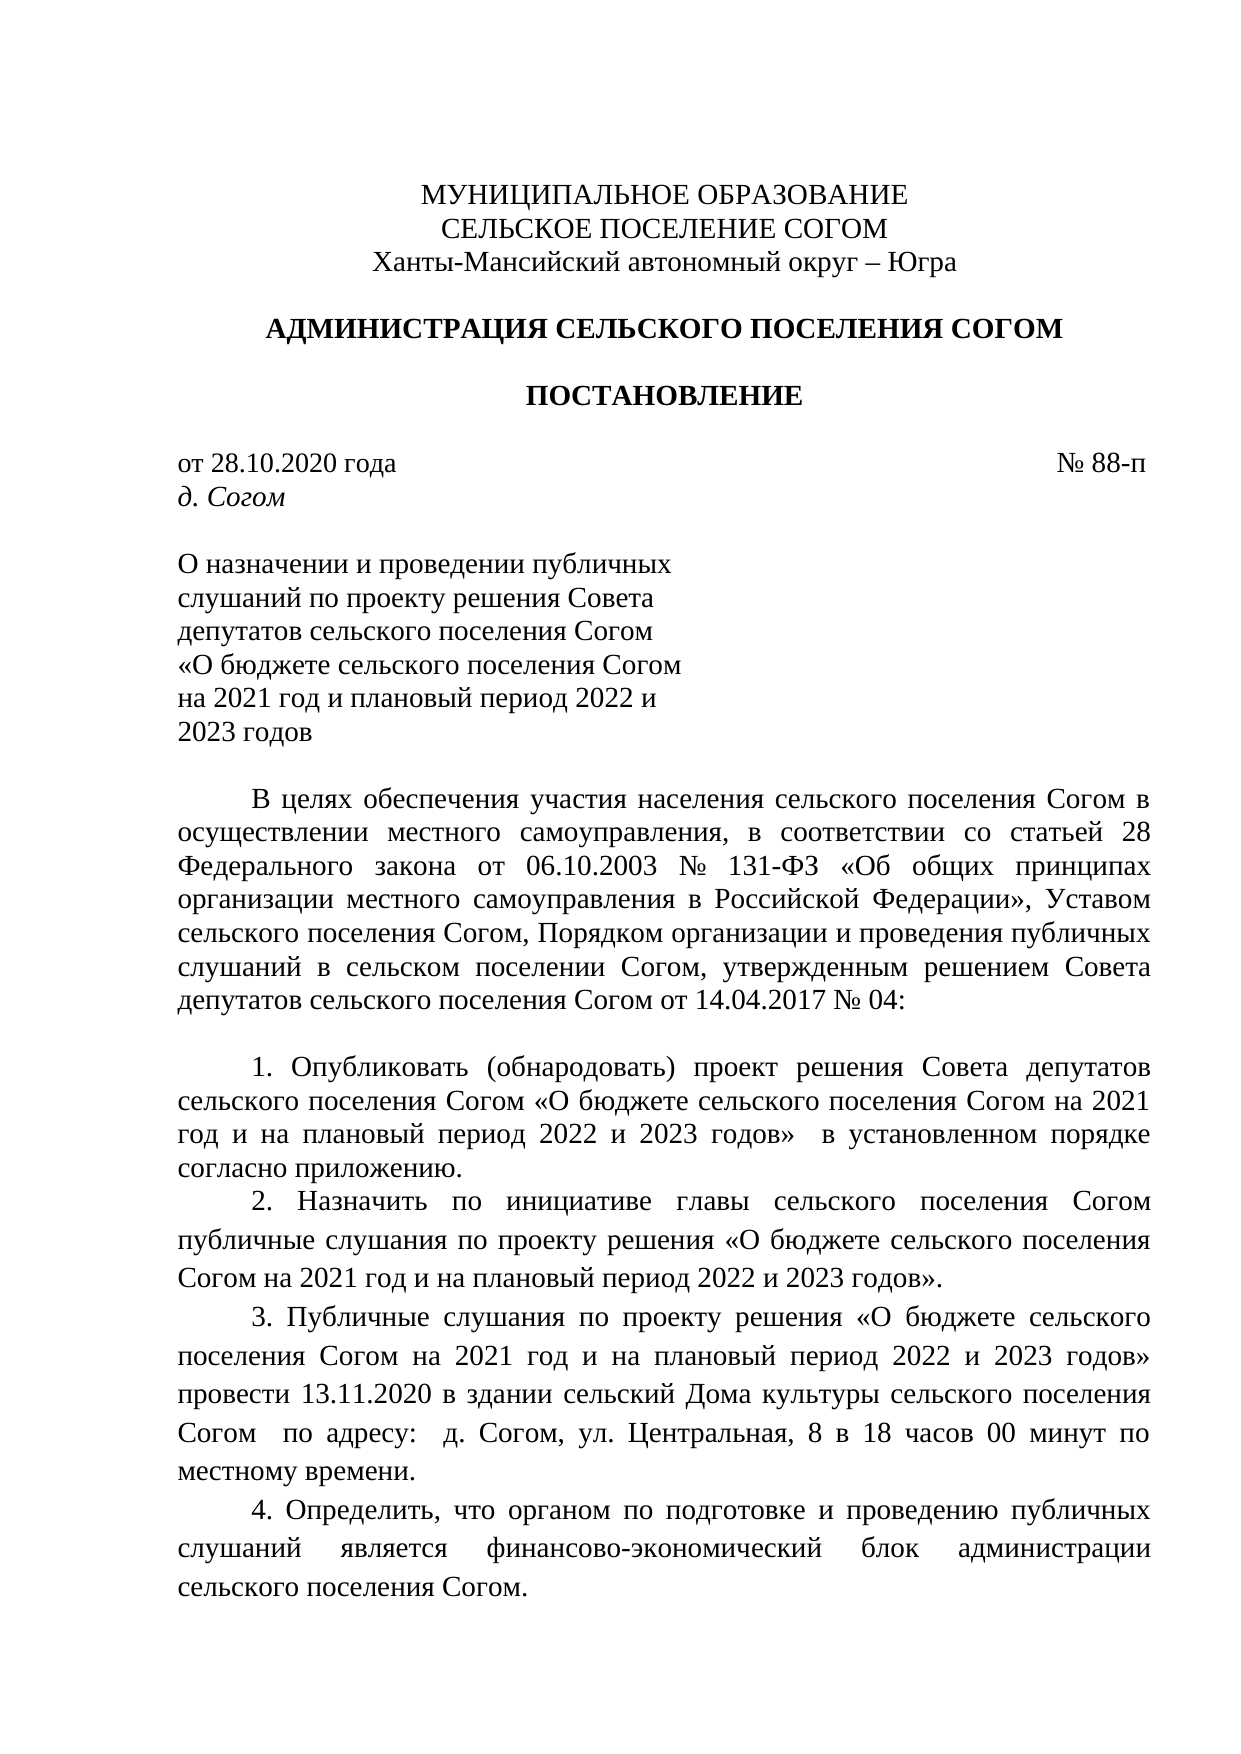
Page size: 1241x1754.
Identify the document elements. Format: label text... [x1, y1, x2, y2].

text 4. Определить, что органом по подготовке и проведению публичных слушаний является финансово-экономический блок администрации сельского поселения Согом. [177, 1492, 1152, 1602]
text от 28.10.2020 года № 88-п [177, 446, 1152, 479]
text Ханты-Мансийский автономный округ – Югра [177, 244, 1152, 278]
text МУНИЦИПАЛЬНОЕ ОБРАЗОВАНИЕ [177, 177, 1152, 211]
text О назначении и проведении публичных слушаний по проекту решения Совета депутатов сельского поселения Согом «О бюджете сельского поселения Согом на 2021 год и плановый период 2022 и 2023 годов [177, 546, 694, 747]
text АДМИНИСТРАЦИЯ СЕЛЬСКОГО ПОСЕЛЕНИЯ СОГОМ [177, 311, 1152, 345]
text 1. Опубликовать (обнародовать) проект решения Совета депутатов сельского поселения Согом «О бюджете сельского поселения Согом на 2021 год и на плановый период 2022 и 2023 годов» в установленном порядке согласно приложению. [177, 1049, 1152, 1183]
text 2. Назначить по инициативе главы сельского поселения Согом публичные слушания по проекту решения «О бюджете сельского поселения Согом на 2021 год и на плановый период 2022 и 2023 годов». [177, 1183, 1152, 1294]
text ПОСТАНОВЛЕНИЕ [177, 378, 1152, 412]
text СЕЛЬСКОЕ ПОСЕЛЕНИЕ СОГОМ [177, 211, 1152, 244]
text В целях обеспечения участия населения сельского поселения Согом в осуществлении местного самоуправления, в соответствии со статьей 28 Федерального закона от 06.10.2003 № 131-ФЗ «Об общих принципах организации местного самоуправления в Российской Федерации», Уставом сельского поселения Согом, Порядком организации и проведения публичных слушаний в сельском поселении Согом, утвержденным решением Совета депутатов сельского поселения Согом от 14.04.2017 № 04: [177, 781, 1152, 1016]
text д. Согом [177, 479, 1181, 513]
text 3. Публичные слушания по проекту решения «О бюджете сельского поселения Согом на 2021 год и на плановый период 2022 и 2023 годов» провести 13.11.2020 в здании сельский Дома культуры сельского поселения Согом по адресу: д. Согом, ул. Центральная, 8 в 18 часов 00 минут по местному времени. [177, 1299, 1152, 1487]
